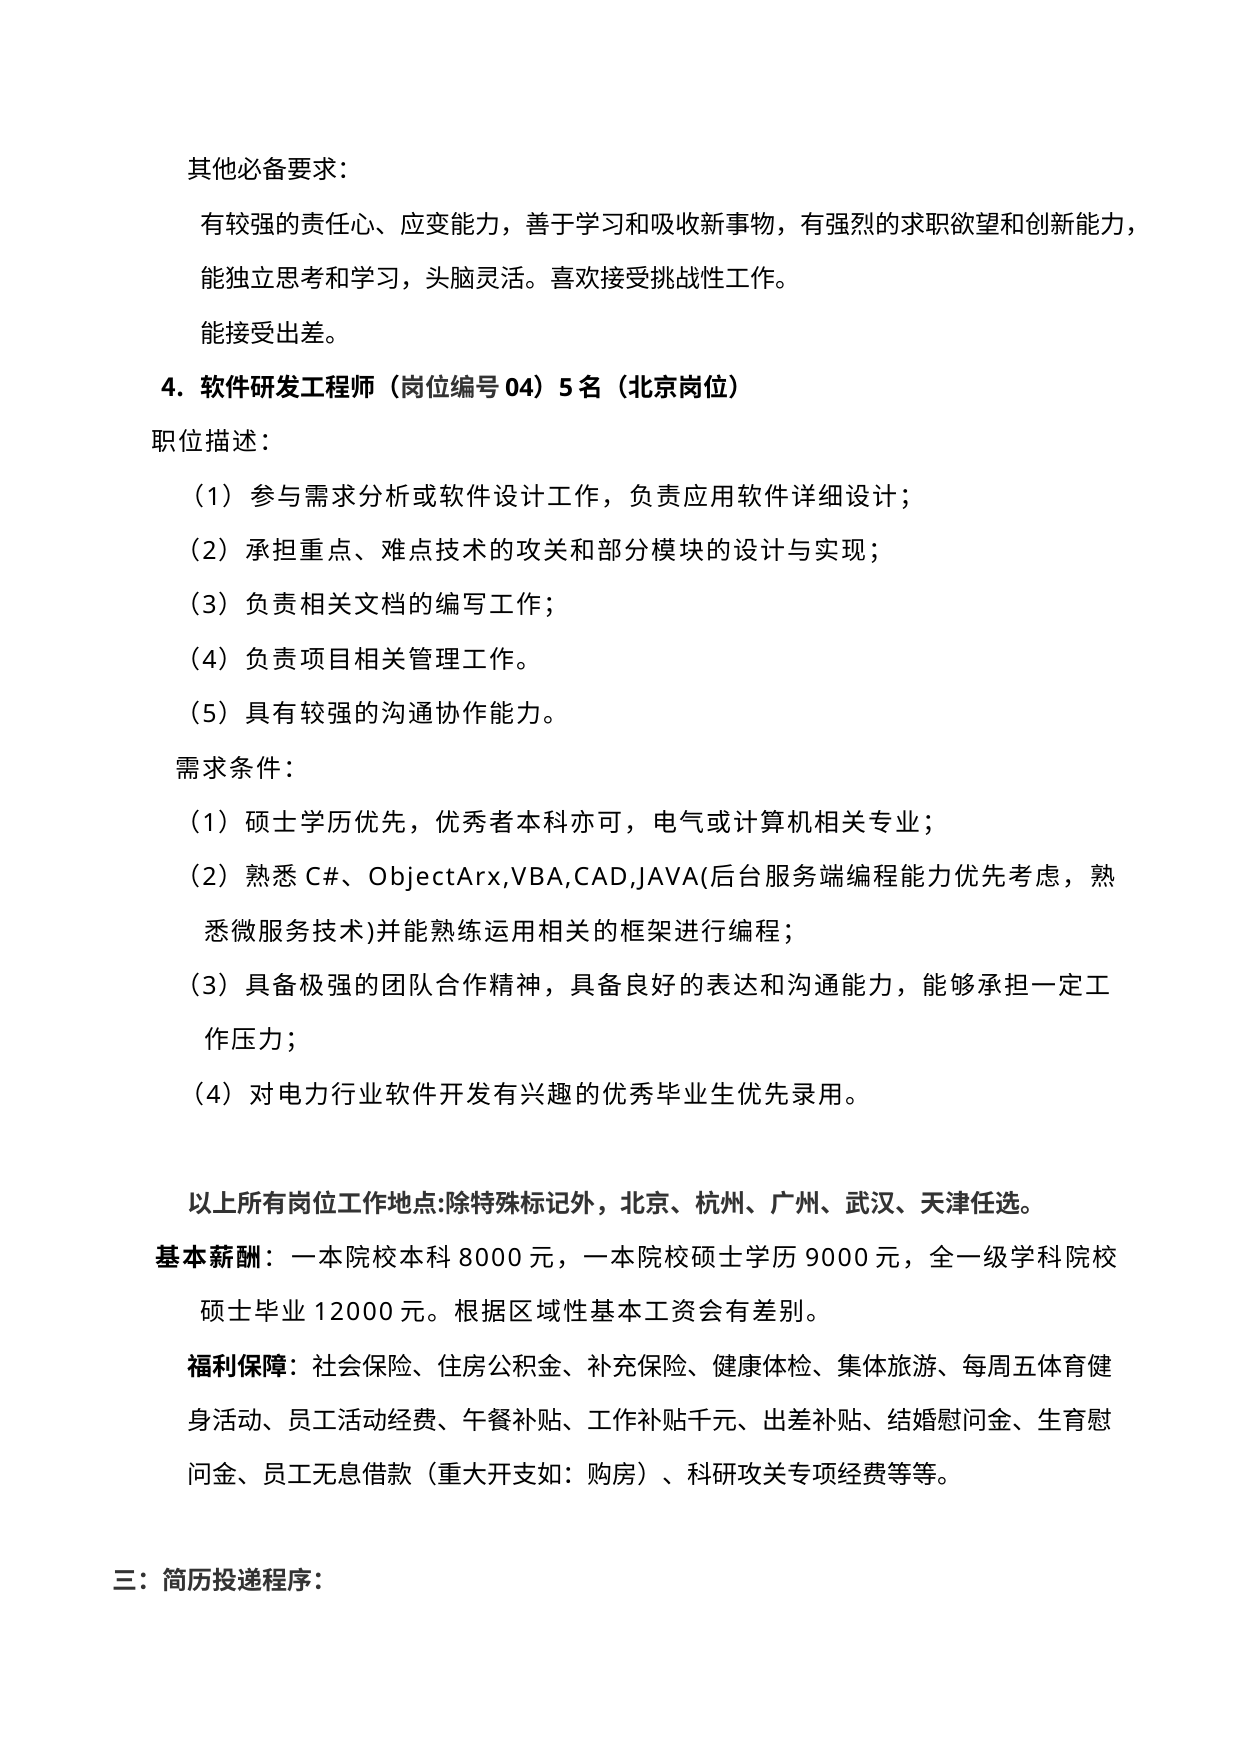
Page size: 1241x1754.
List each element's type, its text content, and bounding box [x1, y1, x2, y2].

text （2）熟悉C#、ObjectArx,VBA,CAD,JAVA(后台服务端编程能力优先考虑，熟悉微服务技术)并能熟练运用相关的框架进行编程； [175, 857, 1128, 947]
text （4）对电力行业软件开发有兴趣的优秀毕业生优先录用。 [150, 1074, 1128, 1111]
text 三：简历投递程序： [112, 1560, 1128, 1597]
text 以上所有岗位工作地点:除特殊标记外，北京、杭州、广州、武汉、天津任选。 [187, 1183, 1128, 1219]
text （4）负责项目相关管理工作。 [175, 639, 1128, 676]
text （3）负责相关文档的编写工作； [175, 585, 1128, 621]
text 职位描述： [112, 422, 1128, 458]
text （3）具备极强的团队合作精神，具备良好的表达和沟通能力，能够承担一定工作压力； [175, 966, 1128, 1056]
text （1）硕士学历优先，优秀者本科亦可，电气或计算机相关专业； [175, 802, 1128, 839]
text （5）具有较强的沟通协作能力。 [175, 694, 1128, 730]
list 软件研发工程师（岗位编号04）5名（北京岗位） [112, 367, 1128, 404]
text 福利保障：社会保险、住房公积金、补充保险、健康体检、集体旅游、每周五体育健身活动、员工活动经费、午餐补贴、工作补贴千元、出差补贴、结婚慰问金、生育慰问金、员工无息借款（重大开支如：购房）、科研攻关专项经费等等。 [187, 1346, 1128, 1491]
text 需求条件： [175, 748, 1128, 784]
text 能接受出差。 [200, 313, 1128, 349]
text （2）承担重点、难点技术的攻关和部分模块的设计与实现； [175, 531, 1128, 567]
text 基本薪酬：一本院校本科8000元，一本院校硕士学历9000元，全一级学科院校硕士毕业12000元。根据区域性基本工资会有差别。 [112, 1237, 1128, 1328]
list 参与需求分析或软件设计工作，负责应用软件详细设计； [179, 476, 1128, 512]
text 其他必备要求： 有较强的责任心、应变能力，善于学习和吸收新事物，有强烈的求职欲望和创新能力，能独立思考和学习，头脑灵活。喜欢接受挑战性工作。 [187, 150, 1128, 295]
